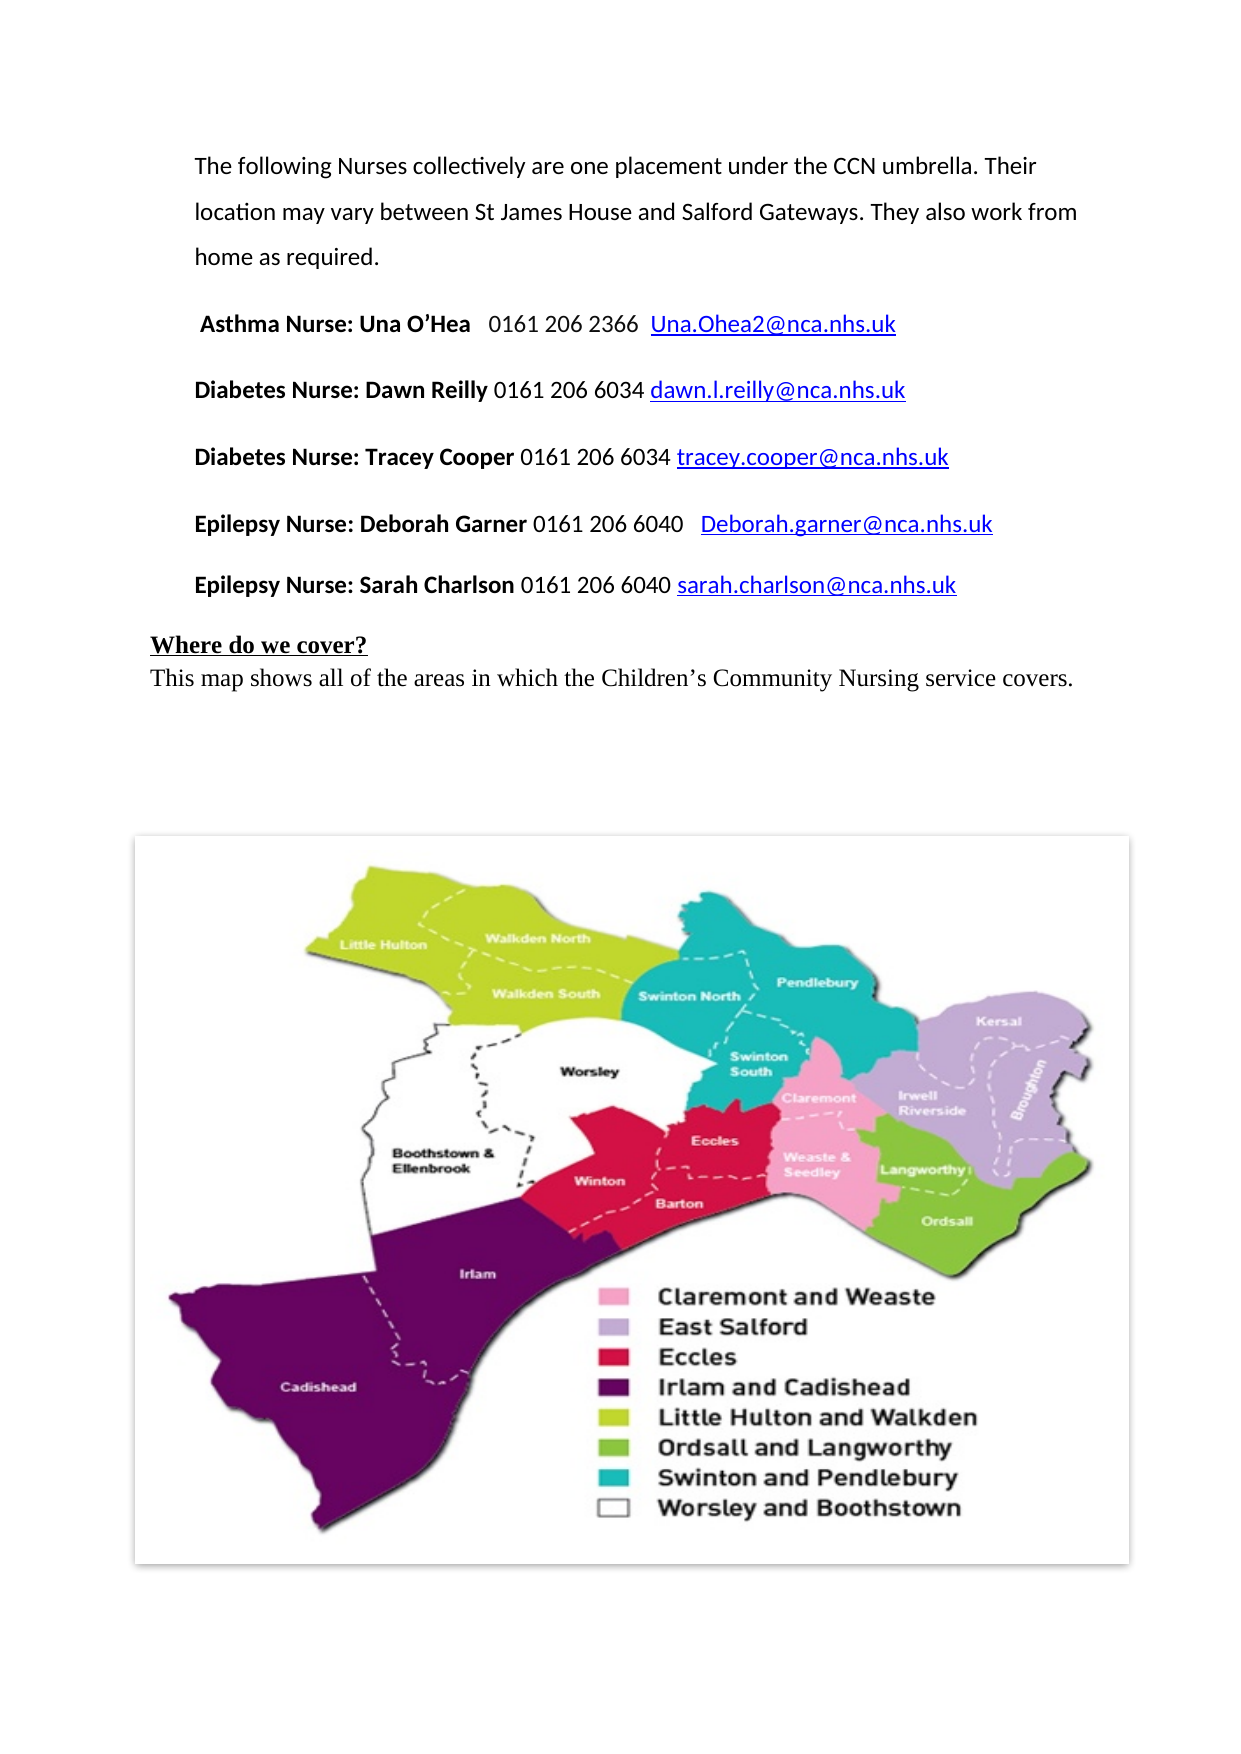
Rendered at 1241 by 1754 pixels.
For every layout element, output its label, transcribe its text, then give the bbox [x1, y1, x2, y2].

text Asthma Nurse: Una O’Hea 0161 206 2366 Una.Ohea2@nca.nhs.uk [194, 308, 1090, 338]
text Epilepsy Nurse: Deborah Garner 0161 206 6040 Deborah.garner@nca.nhs.uk [150, 508, 1090, 538]
text The following Nurses collectively are one placement under the CCN umbrella. Their location may vary between St James House and Salford Gateways. They also work from home as required. [194, 150, 1090, 272]
picture [150, 850, 1114, 1549]
text Diabetes Nurse: Dawn Reilly 0161 206 6034 dawn.l.reilly@nca.nhs.uk [150, 374, 1090, 405]
text This map shows all of the areas in which the Children’s Community Nursing service covers. [150, 663, 1090, 692]
text Diabetes Nurse: Tracey Cooper 0161 206 6034 tracey.cooper@nca.nhs.uk [150, 441, 1090, 472]
text Epilepsy Nurse: Sarah Charlson 0161 206 6040 sarah.charlson@nca.nhs.uk [150, 569, 1090, 599]
text Where do we cover? [150, 630, 1090, 658]
